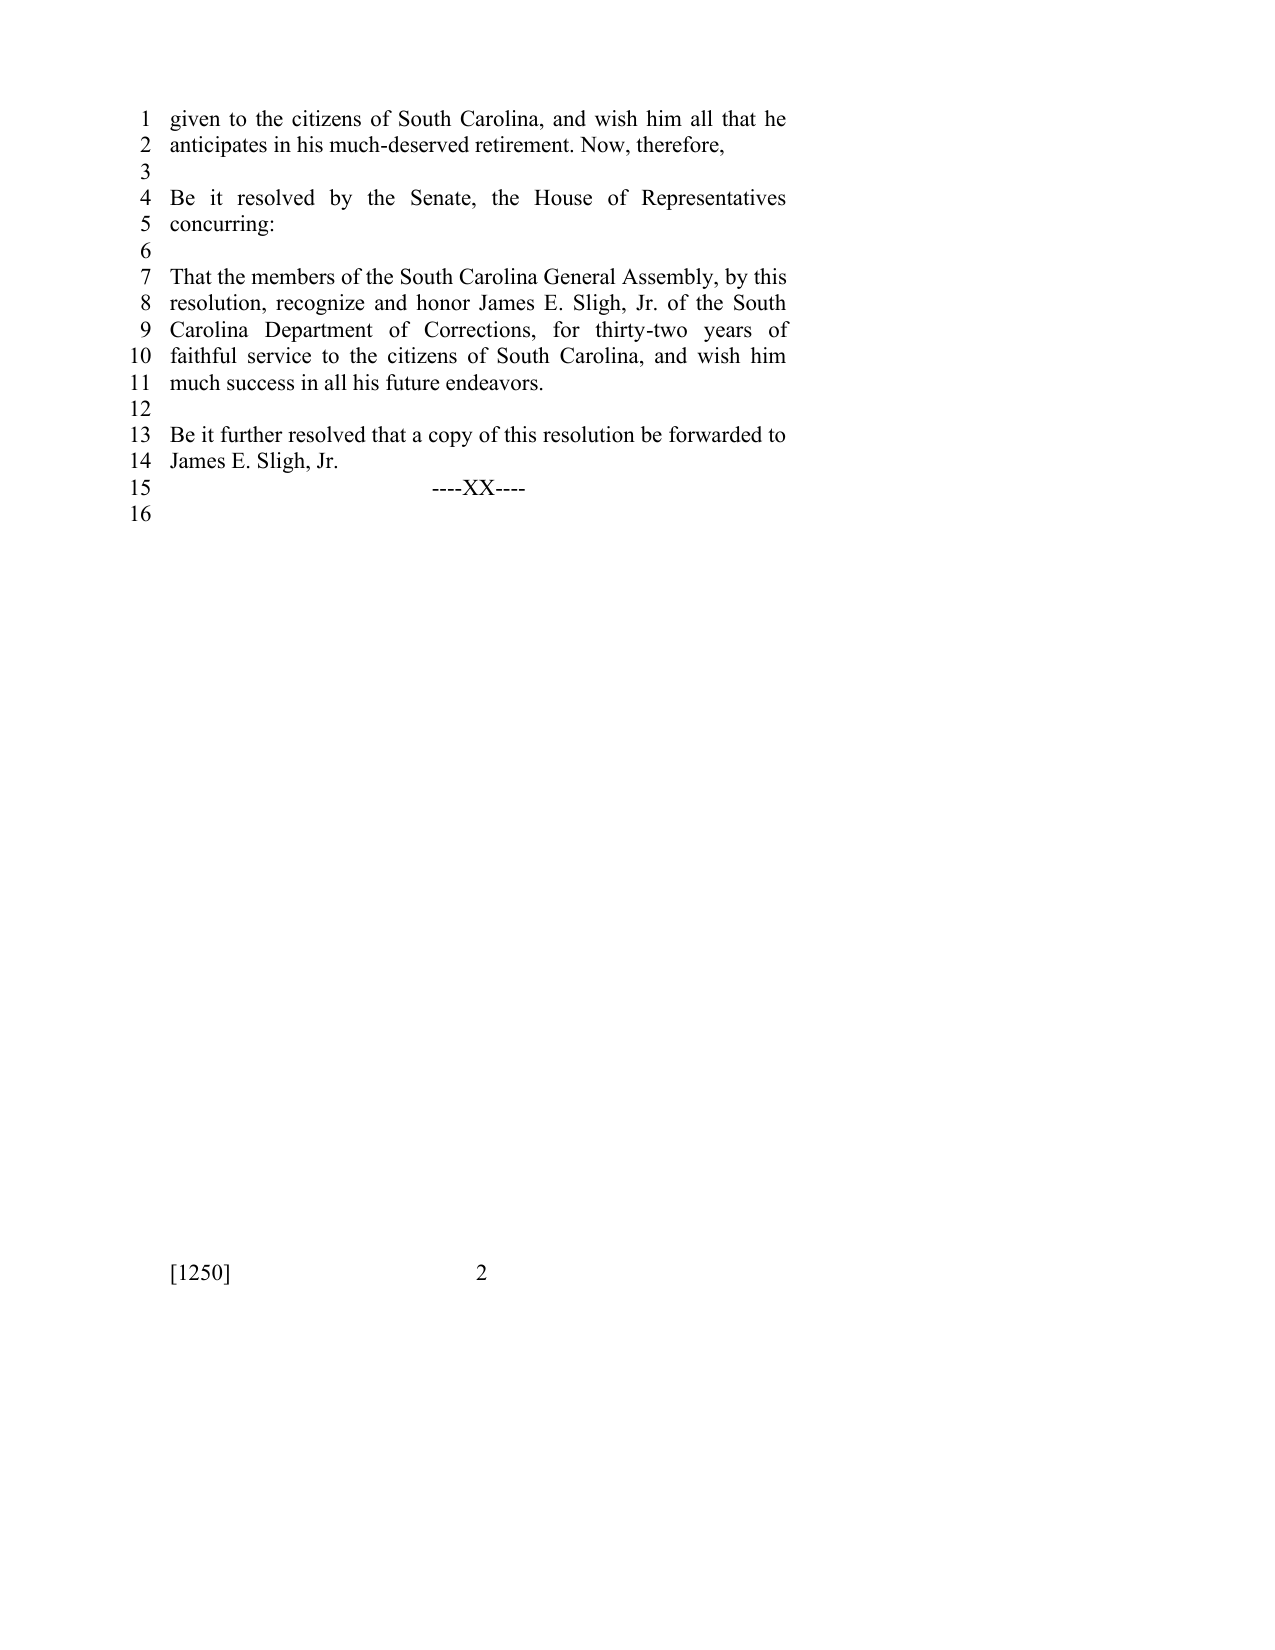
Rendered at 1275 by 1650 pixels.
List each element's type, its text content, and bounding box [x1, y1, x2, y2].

text Be it resolved by the Senate, the House of Representatives concurring: [169, 184, 787, 237]
text ----XX---- [169, 474, 787, 500]
text Be it further resolved that a copy of this resolution be forwarded to James E. Sligh, Jr. [169, 421, 787, 474]
text That the members of the South Carolina General Assembly, by this resolution, recognize and honor James E. Sligh, Jr. of the South Carolina Department of Corrections, for thirty-two years of faithful service to the citizens of South Carolina, and wish him much success in all his future endeavors. [169, 263, 787, 395]
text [169, 105, 787, 158]
